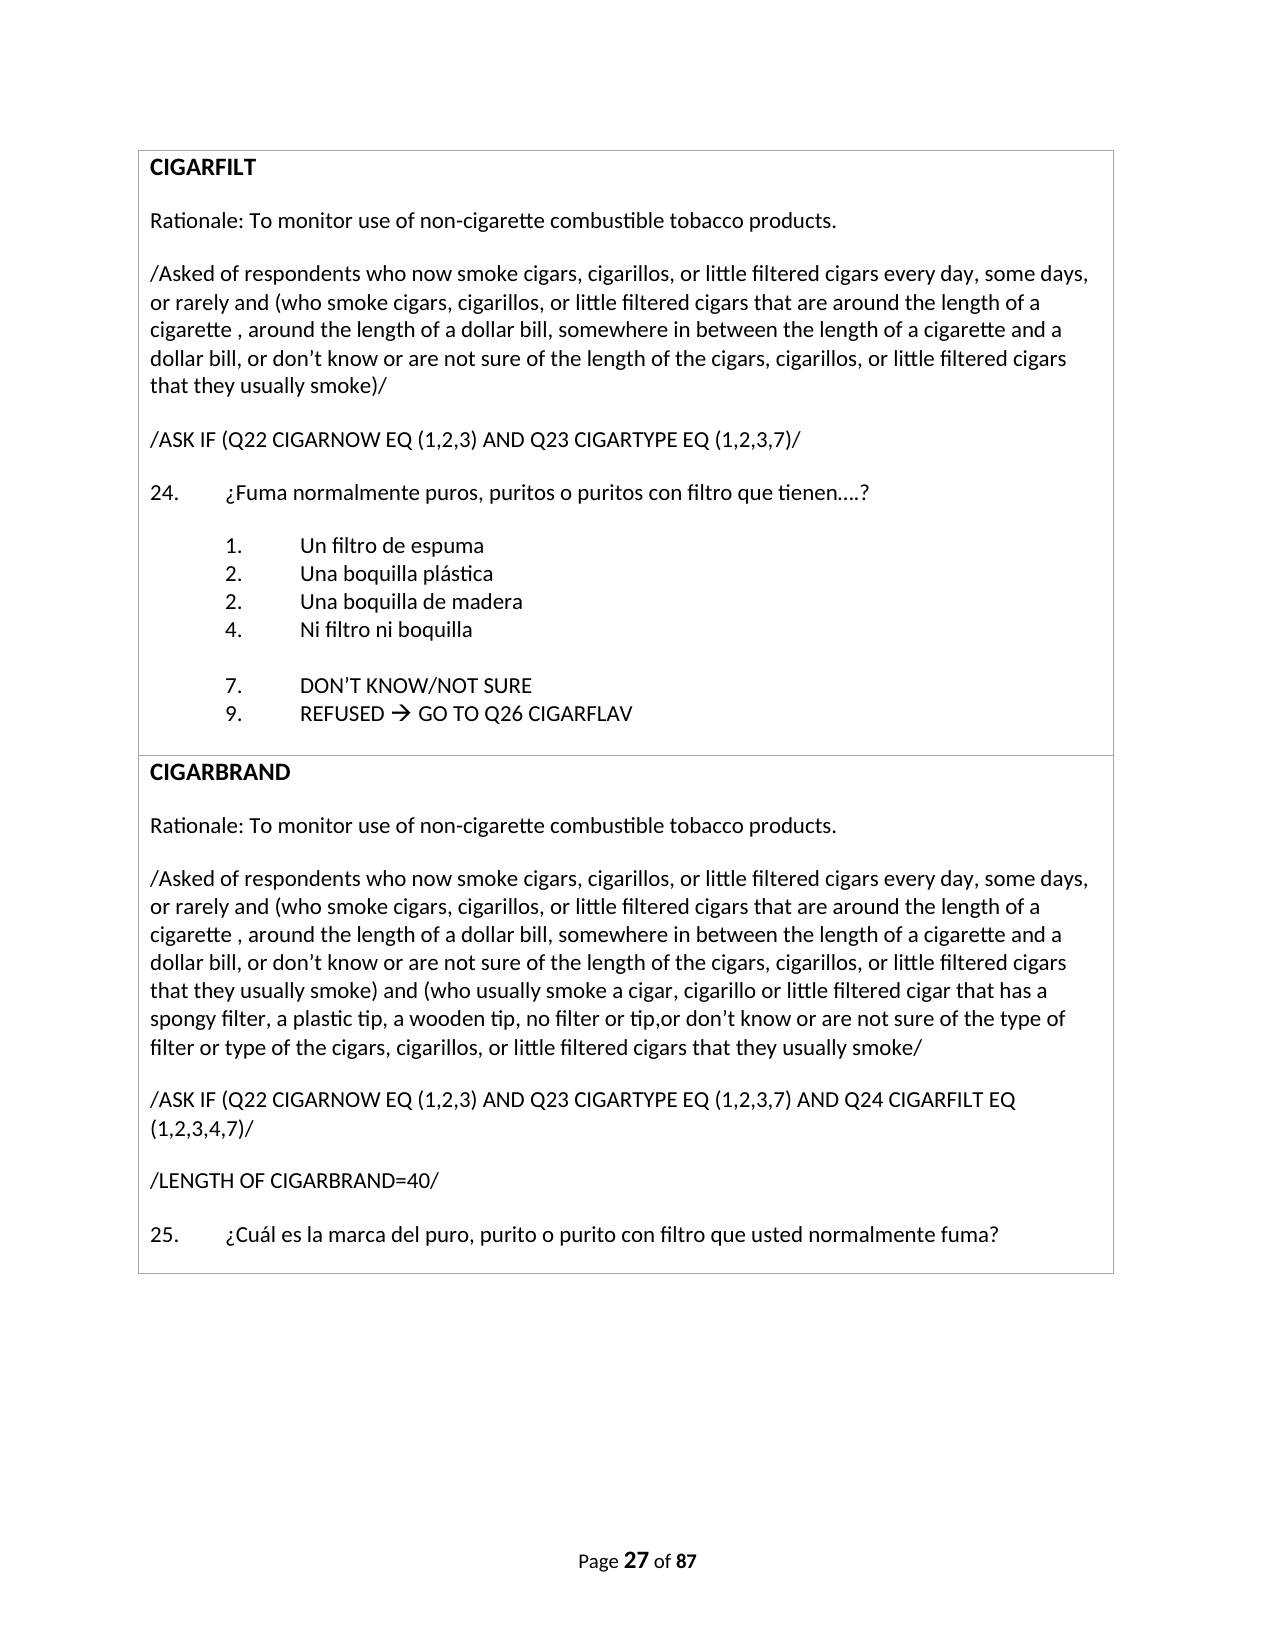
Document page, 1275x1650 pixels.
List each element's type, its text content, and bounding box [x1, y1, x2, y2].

table_cell CIGARFILT Rationale: To monitor use of non-cigarette combustible tobacco products. /Asked of respondents who now smoke cigars, cigarillos, or little filtered cigars every day, some days, or rarely and (who smoke cigars, cigarillos, or little filtered cigars that are around the length of a cigarette , around the length of a dollar bill, somewhere in between the length of a cigarette and a dollar bill, or don’t know or are not sure of the length of the cigars, cigarillos, or little filtered cigars that they usually smoke)/ /ASK IF (Q22 CIGARNOW EQ (1,2,3) AND Q23 CIGARTYPE EQ (1,2,3,7)/ 24. ¿Fuma normalmente puros, puritos o puritos con filtro que tienen….? 1. Un filtro de espuma 2. Una boquilla plástica 2. Una boquilla de madera 4. Ni filtro ni boquilla 7. Don’t know/not sure 9. Refused GO TO Q26 CIGARFLAV [139, 151, 1113, 755]
table_cell CIGARBRAND Rationale: To monitor use of non-cigarette combustible tobacco products. /Asked of respondents who now smoke cigars, cigarillos, or little filtered cigars every day, some days, or rarely and (who smoke cigars, cigarillos, or little filtered cigars that are around the length of a cigarette , around the length of a dollar bill, somewhere in between the length of a cigarette and a dollar bill, or don’t know or are not sure of the length of the cigars, cigarillos, or little filtered cigars that they usually smoke) and (who usually smoke a cigar, cigarillo or little filtered cigar that has a spongy filter, a plastic tip, a wooden tip, no filter or tip,or don’t know or are not sure of the type of filter or type of the cigars, cigarillos, or little filtered cigars that they usually smoke/ /ASK IF (Q22 CIGARNOW EQ (1,2,3) AND Q23 CIGARTYPE EQ (1,2,3,7) AND Q24 CIGARFILT EQ (1,2,3,4,7)/ /LENGTH OF CIGARBRAND=40/ 25. ¿Cuál es la marca del puro, purito o purito con filtro que usted normalmente fuma? [139, 756, 1113, 1273]
